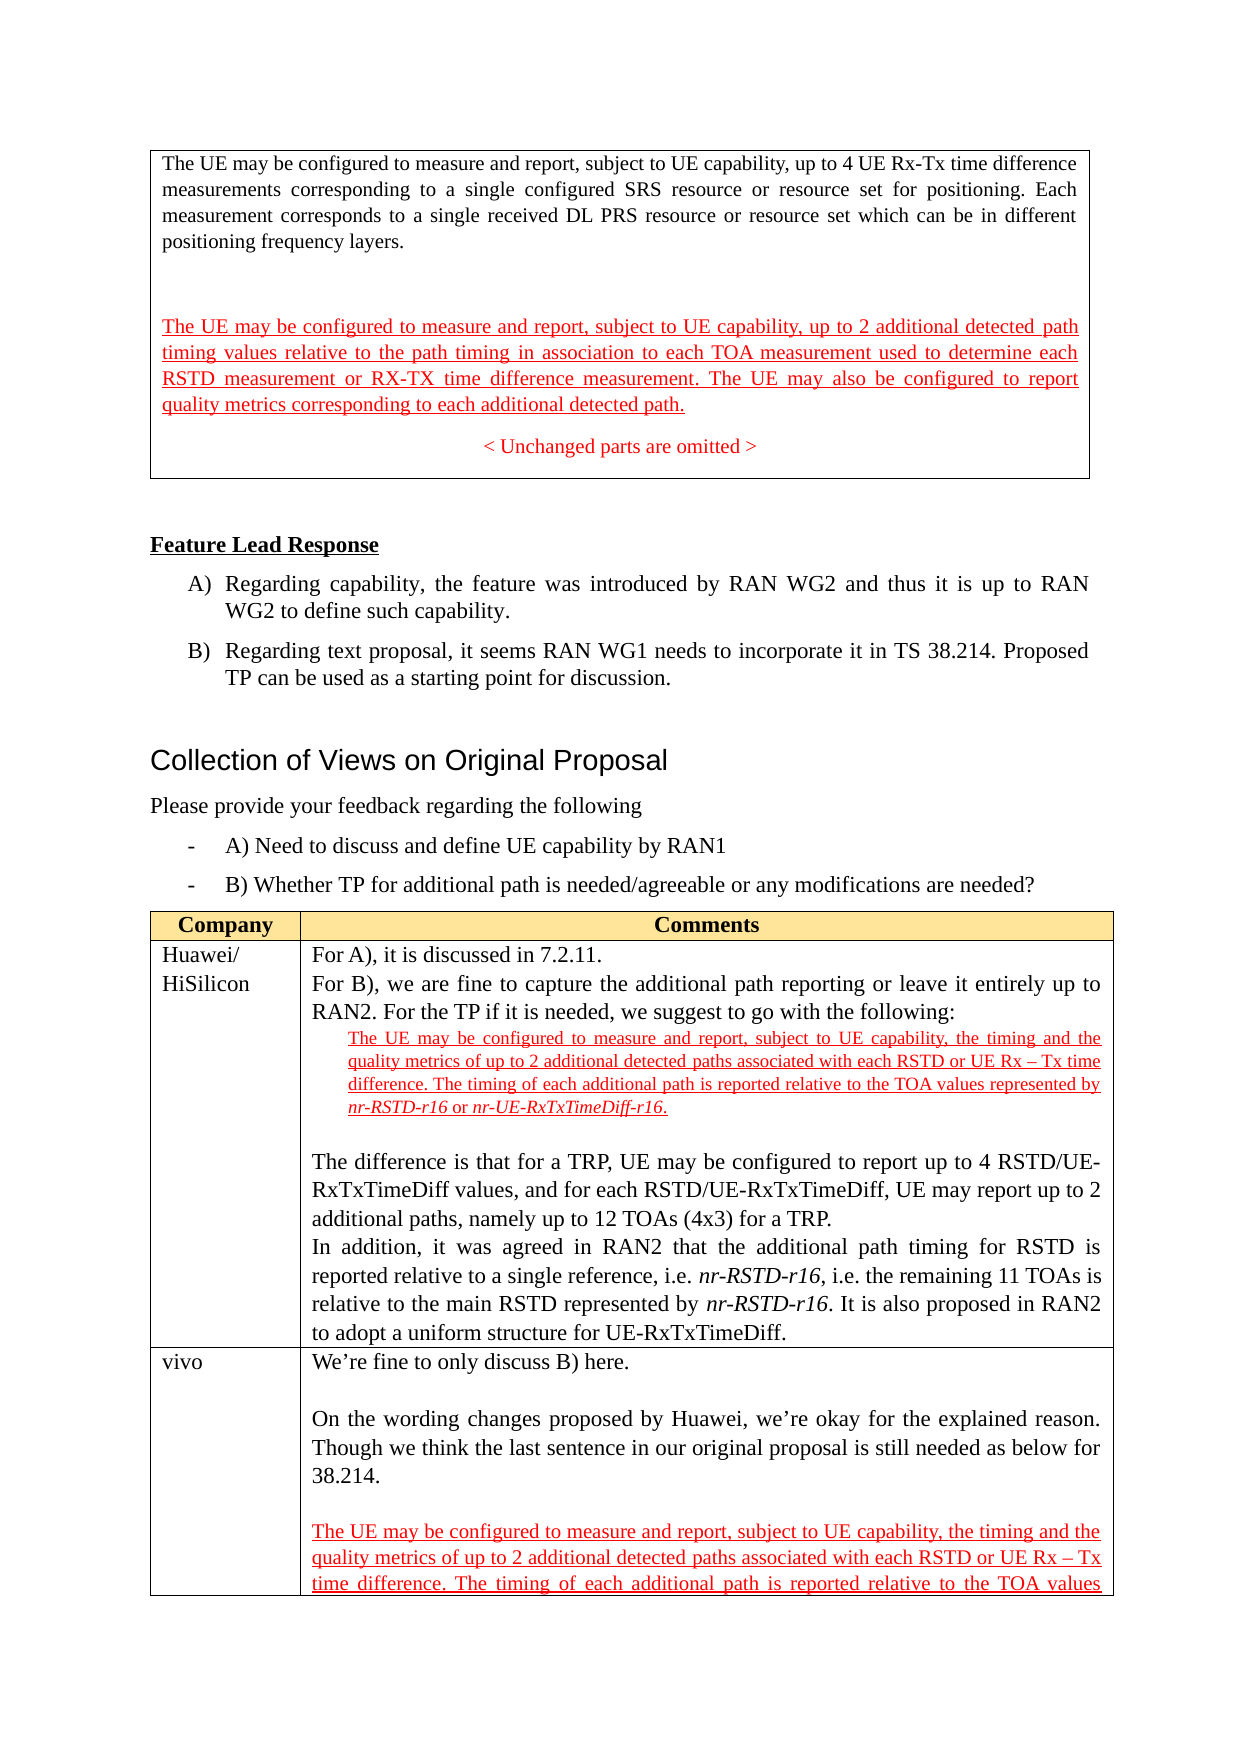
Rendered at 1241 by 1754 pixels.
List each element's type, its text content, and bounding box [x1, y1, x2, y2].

table_header Company [151, 912, 300, 940]
text Please provide your feedback regarding the following [150, 792, 1090, 819]
list B) Whether TP for additional path is needed/agreeable or any modifications are needed? [187, 871, 1090, 898]
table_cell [301, 1348, 1113, 1595]
list Regarding capability, the feature was introduced by RAN WG2 and thus it is up to RAN WG2 to define such capability. [187, 570, 1090, 624]
table_cell Huawei/HiSilicon [151, 941, 300, 1347]
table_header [151, 151, 1089, 477]
list Regarding text proposal, it seems RAN WG1 needs to incorporate it in TS 38.214. Proposed TP can be used as a starting point for discussion. [187, 637, 1090, 691]
table_cell For A), it is discussed in 7.2.11. For B), we are fine to capture the additional path reporting or leave it entirely up to RAN2. For the TP if it is needed, we suggest to go with the following: The UE may be configured to measure and report, subject to UE capability, the timing and the quality metrics of up to 2 additional detected paths associated with each RSTD or UE Rx – Tx time difference. The timing of each additional path is reported relative to the TOA values represented by nr-RSTD-r16 or nr-UE-RxTxTimeDiff-r16. The difference is that for a TRP, UE may be configured to report up to 4 RSTD/UE-RxTxTimeDiff values, and for each RSTD/UE-RxTxTimeDiff, UE may report up to 2 additional paths, namely up to 12 TOAs (4x3) for a TRP. In addition, it was agreed in RAN2 that the additional path timing for RSTD is reported relative to a single reference, i.e. nr-RSTD-r16, i.e. the remaining 11 TOAs is relative to the main RSTD represented by nr-RSTD-r16. It is also proposed in RAN2 to adopt a uniform structure for UE-RxTxTimeDiff. [301, 941, 1113, 1347]
subtitle Collection of Views on Original Proposal [150, 743, 1090, 777]
table_cell vivo [151, 1348, 300, 1595]
list A) Need to discuss and define UE capability by RAN1 [187, 831, 1090, 858]
table_header Comments [301, 912, 1113, 940]
text Feature Lead Response [150, 531, 1090, 558]
